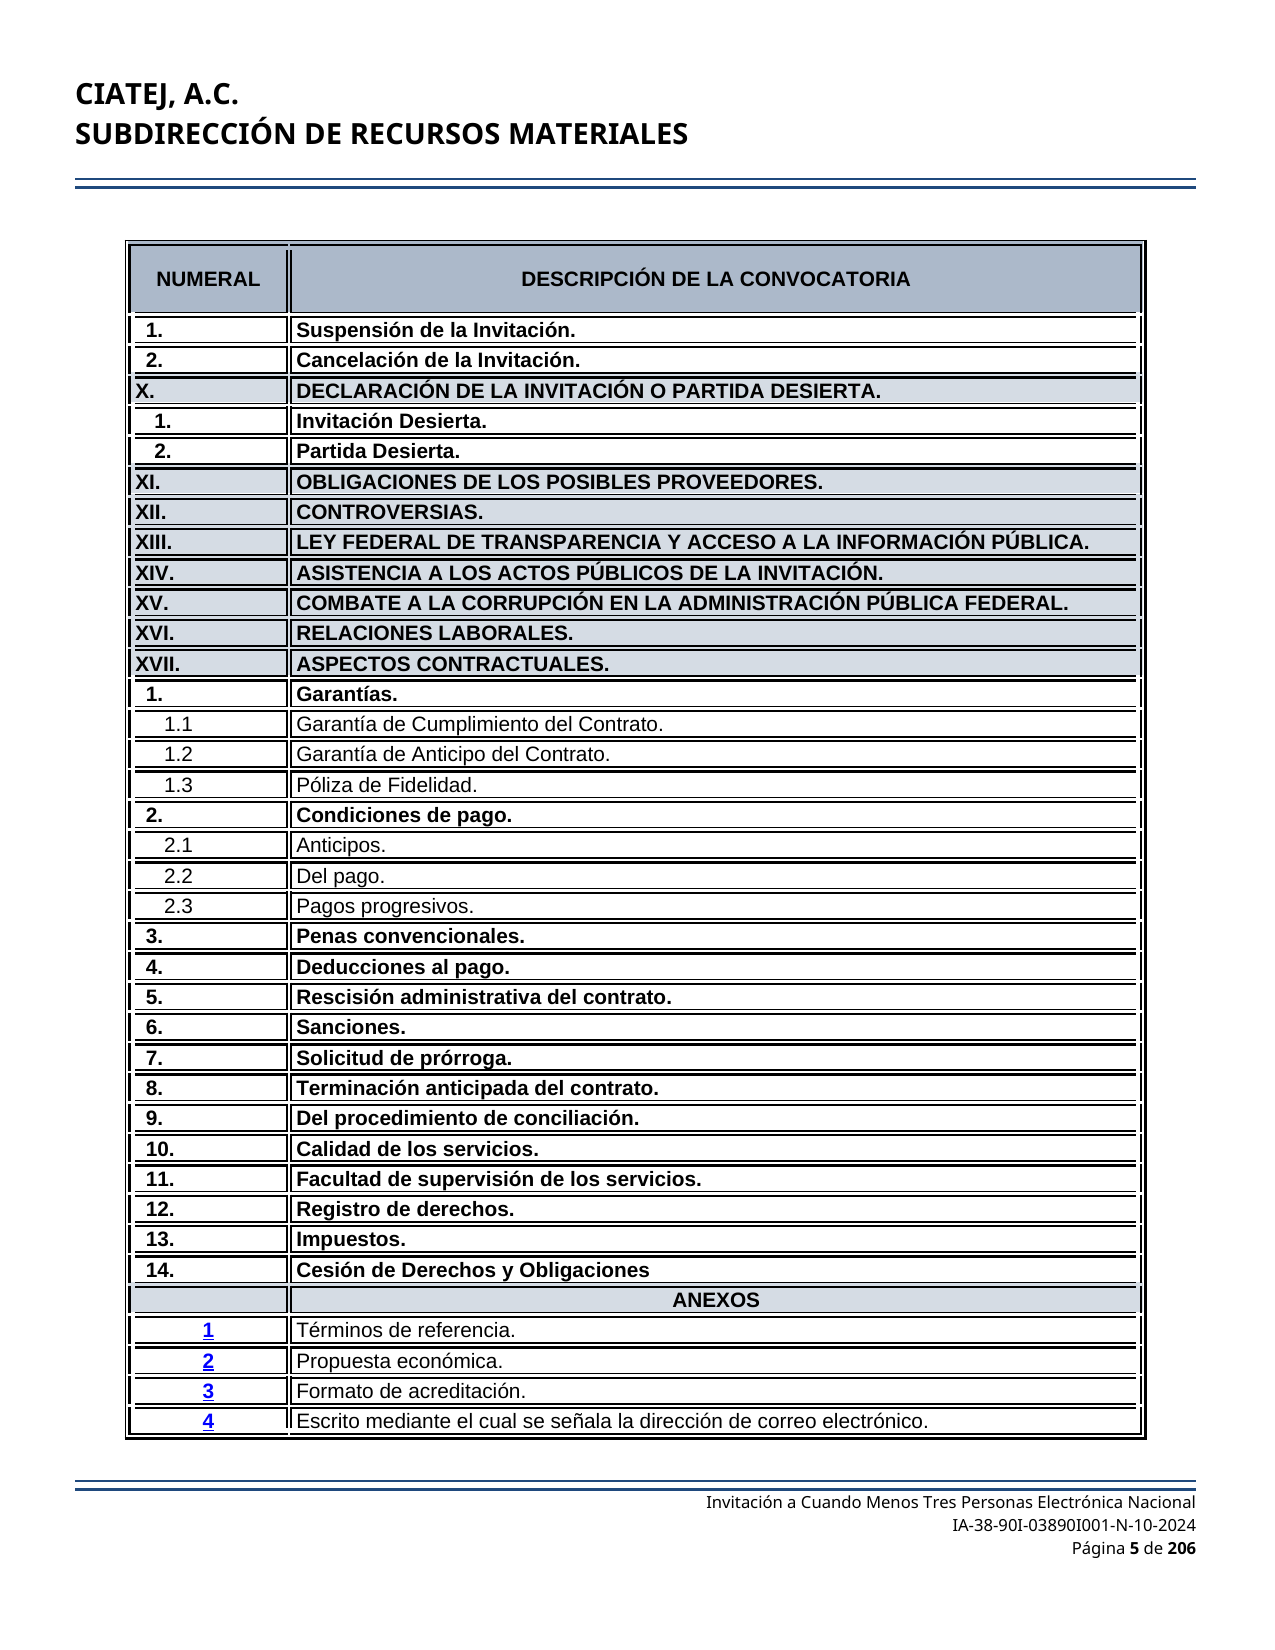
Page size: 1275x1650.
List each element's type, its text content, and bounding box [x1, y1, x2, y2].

table_cell LEY FEDERAL DE TRANSPARENCIA Y ACCESO A LA INFORMACIÓN PÚBLICA. [289, 524, 1143, 554]
table_header Numeral [128, 241, 289, 312]
table_cell Del pago. [289, 857, 1143, 887]
table_cell 9. [128, 1100, 289, 1130]
table_header DESCRIPCIÓN de la CONVOCATORIA [289, 241, 1143, 312]
table_cell COMBATE A LA CORRUPCIÓN EN LA ADMINISTRACIÓN PÚBLICA FEDERAL. [289, 584, 1143, 615]
table_cell Garantías. [289, 675, 1143, 706]
table_cell 1. [128, 403, 289, 433]
table_cell DECLARACIÓN DE LA INVITACIÓN O PARTIDA DESIERTA. [289, 372, 1143, 402]
table_cell 2.2 [128, 857, 289, 887]
table_cell Del procedimiento de conciliación. [289, 1100, 1143, 1130]
table_cell Formato de acreditación. [289, 1373, 1143, 1403]
table_cell Registro de derechos. [289, 1191, 1143, 1221]
table_cell Impuestos. [289, 1221, 1143, 1251]
table_cell ASPECTOS CONTRACTUALES. [289, 645, 1143, 675]
table_cell Pagos progresivos. [289, 888, 1143, 918]
table_cell 2. [128, 797, 289, 827]
table_cell 4 [128, 1403, 289, 1433]
table_cell Propuesta económica. [289, 1342, 1143, 1372]
table_cell Deducciones al pago. [289, 948, 1143, 978]
table_cell XIV. [128, 554, 289, 584]
table_cell Terminación anticipada del contrato. [289, 1069, 1143, 1100]
table_cell Penas convencionales. [289, 918, 1143, 948]
table_cell RELACIONES LABORALES. [289, 615, 1143, 645]
table_cell Condiciones de pago. [289, 797, 1143, 827]
table_cell CONTROVERSIAS. [289, 494, 1143, 524]
table_cell 2.3 [128, 888, 289, 918]
table_cell Invitación Desierta. [289, 403, 1143, 433]
table_cell Póliza de Fidelidad. [289, 766, 1143, 797]
table_cell Garantía de Anticipo del Contrato. [289, 736, 1143, 766]
table_cell 2. [128, 342, 289, 372]
table_cell X. [128, 372, 289, 402]
table_cell XII. [128, 494, 289, 524]
table_cell 1. [128, 675, 289, 706]
table_cell 2 [128, 1342, 289, 1372]
table_cell Calidad de los servicios. [289, 1130, 1143, 1160]
table_cell Cancelación de la Invitación. [289, 342, 1143, 372]
table_cell Garantía de Cumplimiento del Contrato. [289, 706, 1143, 736]
table_cell XVII. [128, 645, 289, 675]
table_cell 1.2 [128, 736, 289, 766]
table_cell 3. [128, 918, 289, 948]
table_cell [128, 1282, 289, 1312]
table_cell Partida Desierta. [289, 433, 1143, 463]
table_cell Rescisión administrativa del contrato. [289, 979, 1143, 1009]
table_cell XIII. [128, 524, 289, 554]
table_cell 8. [128, 1069, 289, 1100]
table_cell Escrito mediante el cual se señala la dirección de correo electrónico. [289, 1403, 1143, 1433]
table_cell 4. [128, 948, 289, 978]
table_cell 14. [128, 1251, 289, 1282]
table_cell Términos de referencia. [289, 1312, 1143, 1342]
table_cell 7. [128, 1039, 289, 1069]
table_cell 1. [128, 312, 289, 342]
table_cell 6. [128, 1009, 289, 1039]
table_cell 11. [128, 1160, 289, 1191]
table_cell Sanciones. [289, 1009, 1143, 1039]
table_cell 1 [128, 1312, 289, 1342]
table_cell Suspensión de la Invitación. [289, 312, 1143, 342]
table_cell Anexos [289, 1282, 1143, 1312]
table_cell XI. [128, 463, 289, 493]
table_cell 1.3 [128, 766, 289, 797]
table_cell 12. [128, 1191, 289, 1221]
table_cell Cesión de Derechos y Obligaciones [289, 1251, 1143, 1282]
table_cell Anticipos. [289, 827, 1143, 857]
table_cell OBLIGACIONES DE LOS POSIBLES PROVEEDORES. [289, 463, 1143, 493]
table_cell Facultad de supervisión de los servicios. [289, 1160, 1143, 1191]
table_cell 10. [128, 1130, 289, 1160]
table_cell XVI. [128, 615, 289, 645]
table_cell Solicitud de prórroga. [289, 1039, 1143, 1069]
table_cell XV. [128, 584, 289, 615]
table_cell ASISTENCIA A LOS ACTOS PÚBLICOS DE LA INVITACIÓN. [289, 554, 1143, 584]
table_cell 2. [128, 433, 289, 463]
table_cell 1.1 [128, 706, 289, 736]
table_cell 13. [128, 1221, 289, 1251]
table_cell 5. [128, 979, 289, 1009]
table_cell 2.1 [128, 827, 289, 857]
table_cell 3 [128, 1373, 289, 1403]
